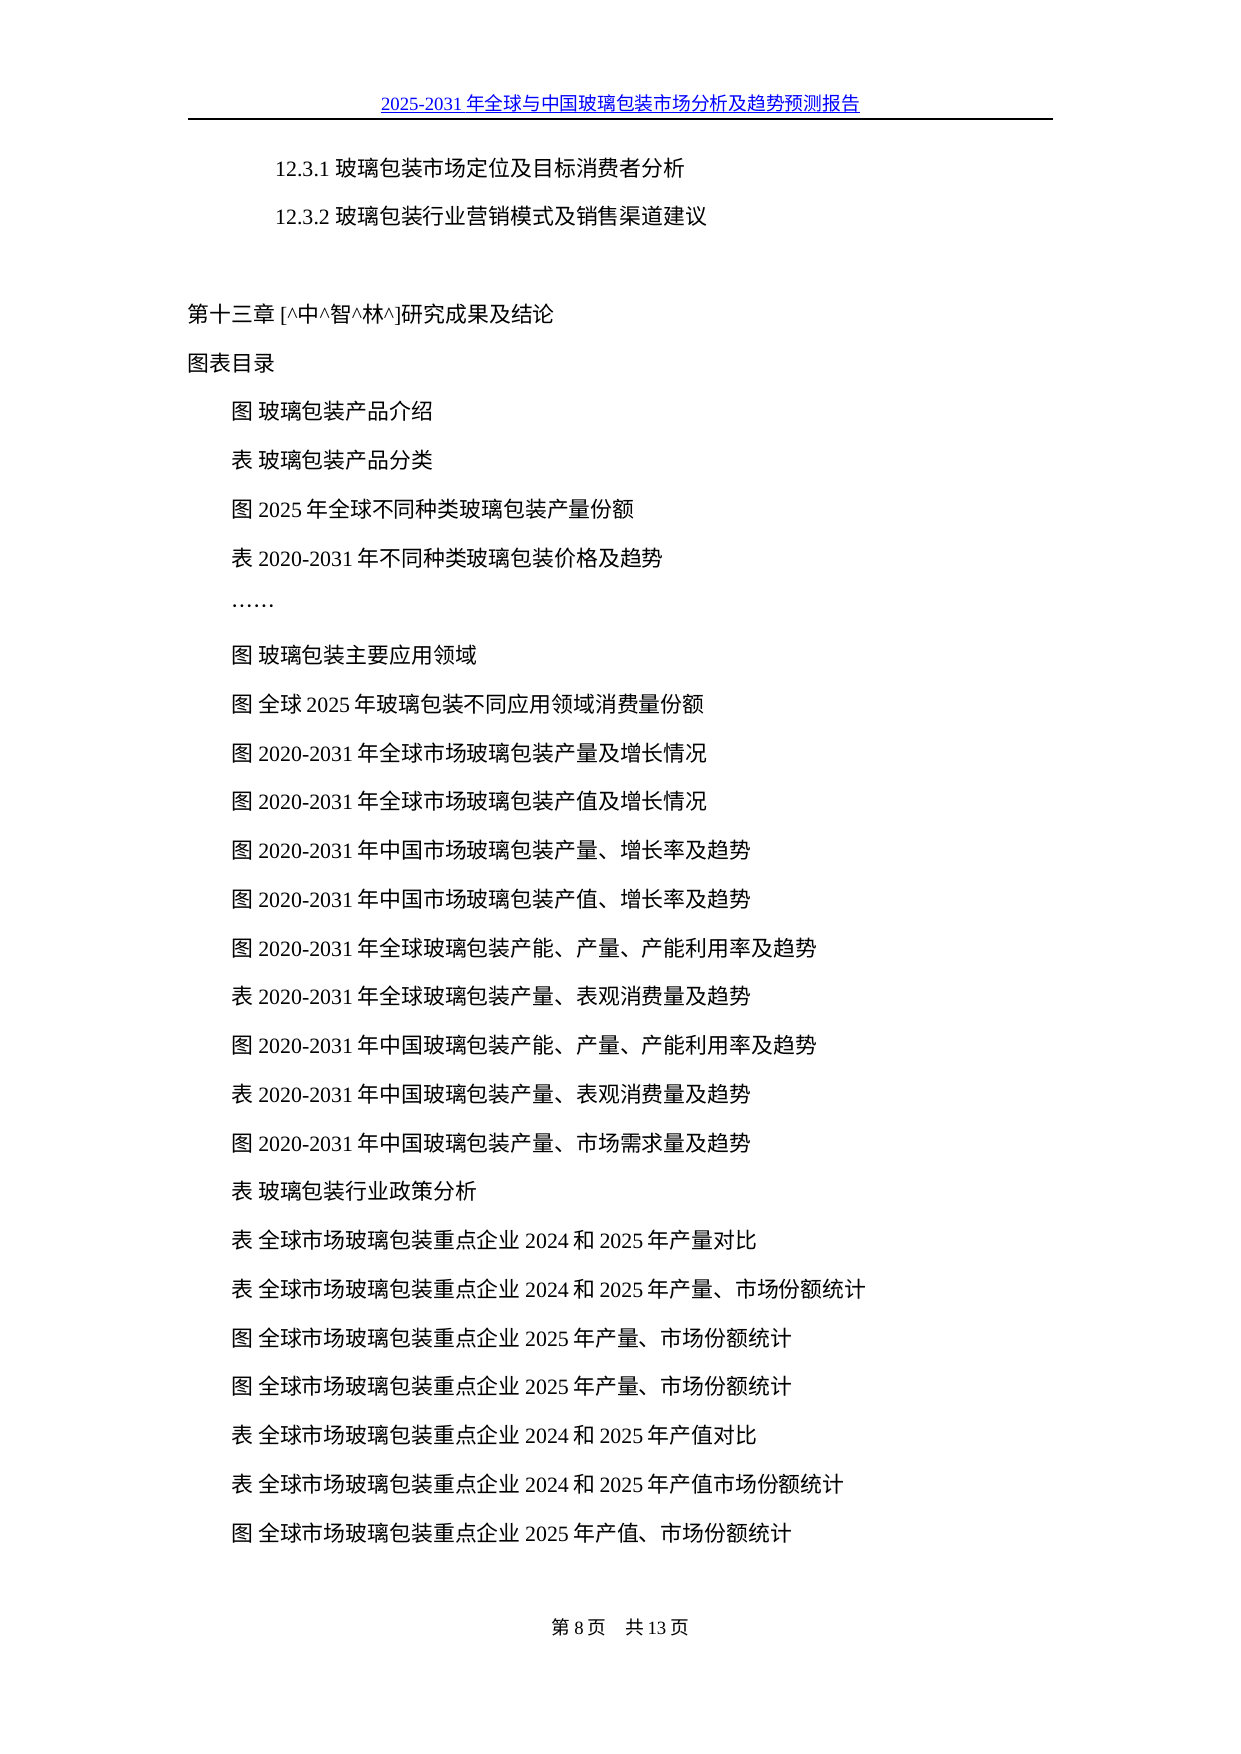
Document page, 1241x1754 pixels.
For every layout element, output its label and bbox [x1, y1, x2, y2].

text [187, 150, 1053, 1548]
